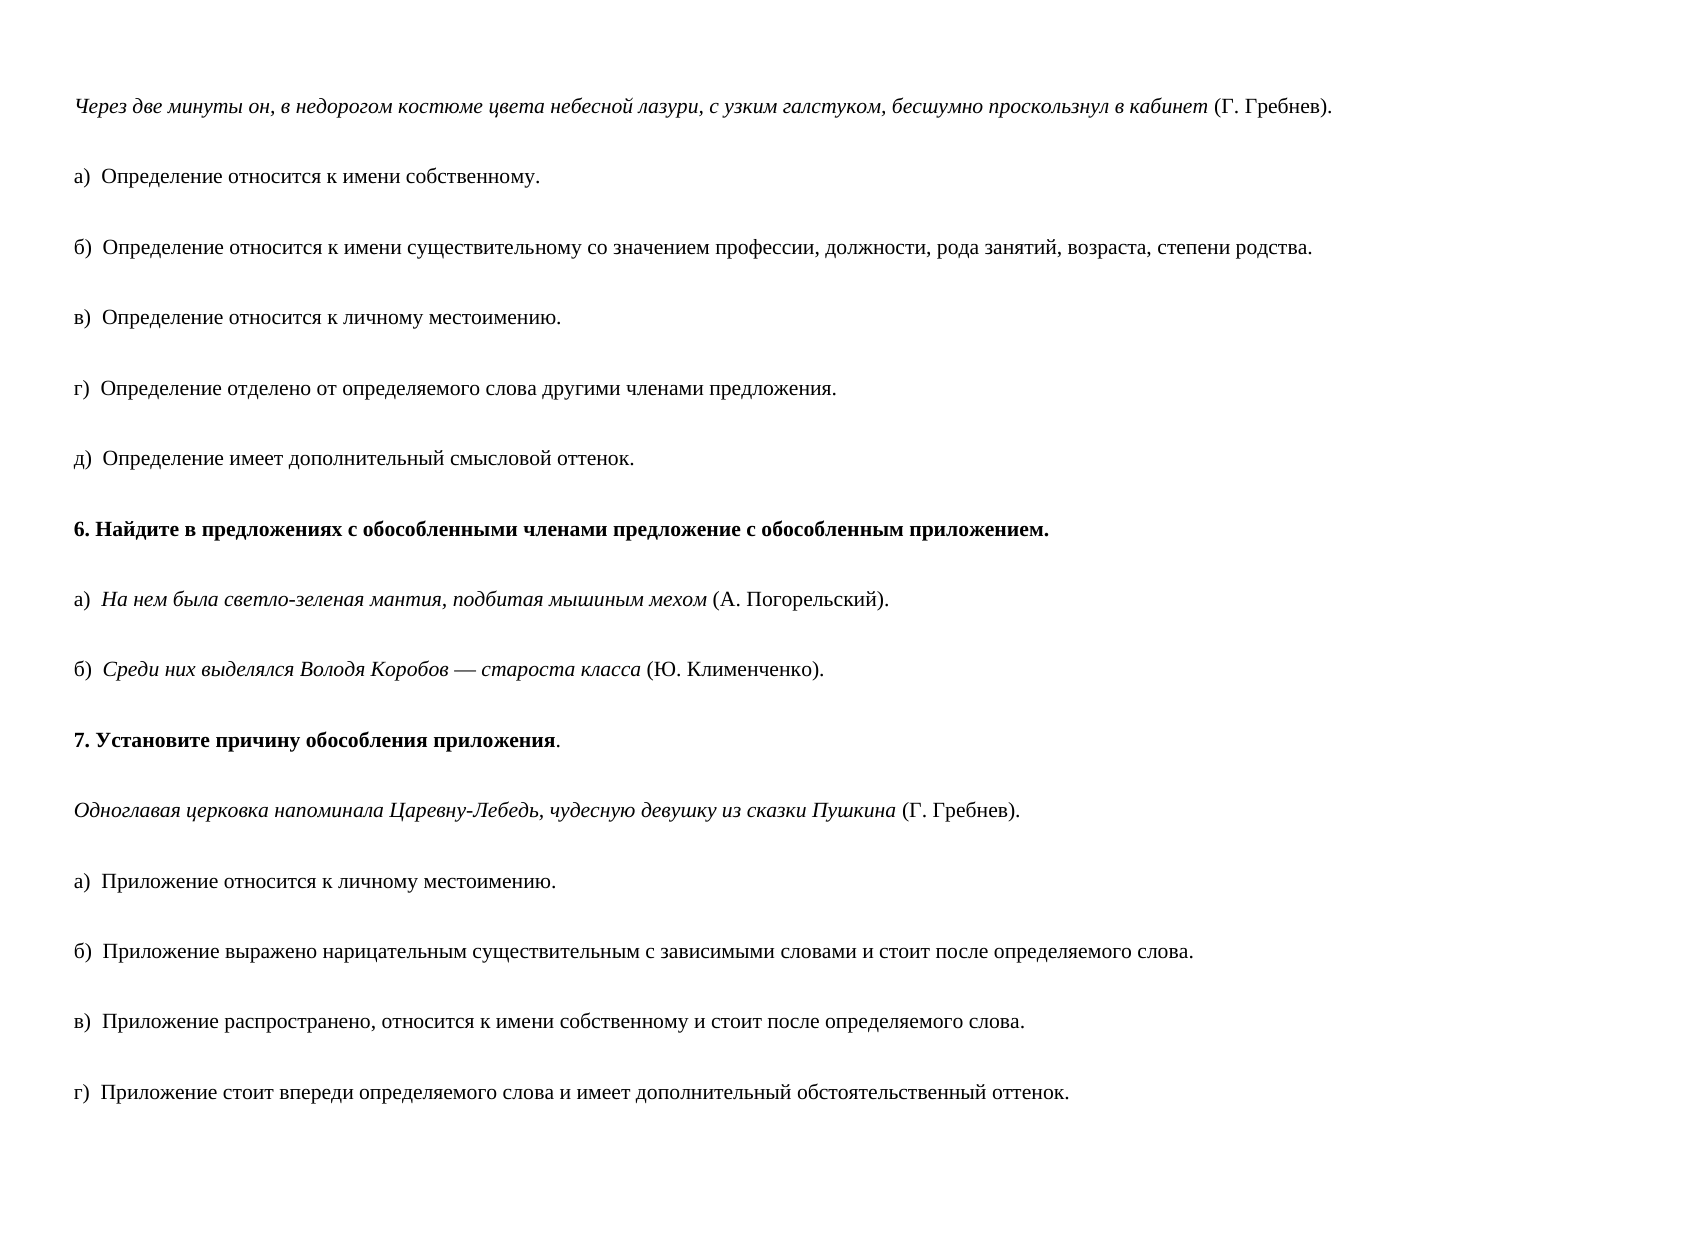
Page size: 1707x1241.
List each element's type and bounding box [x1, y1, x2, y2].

table_header [74, 75, 1630, 1129]
